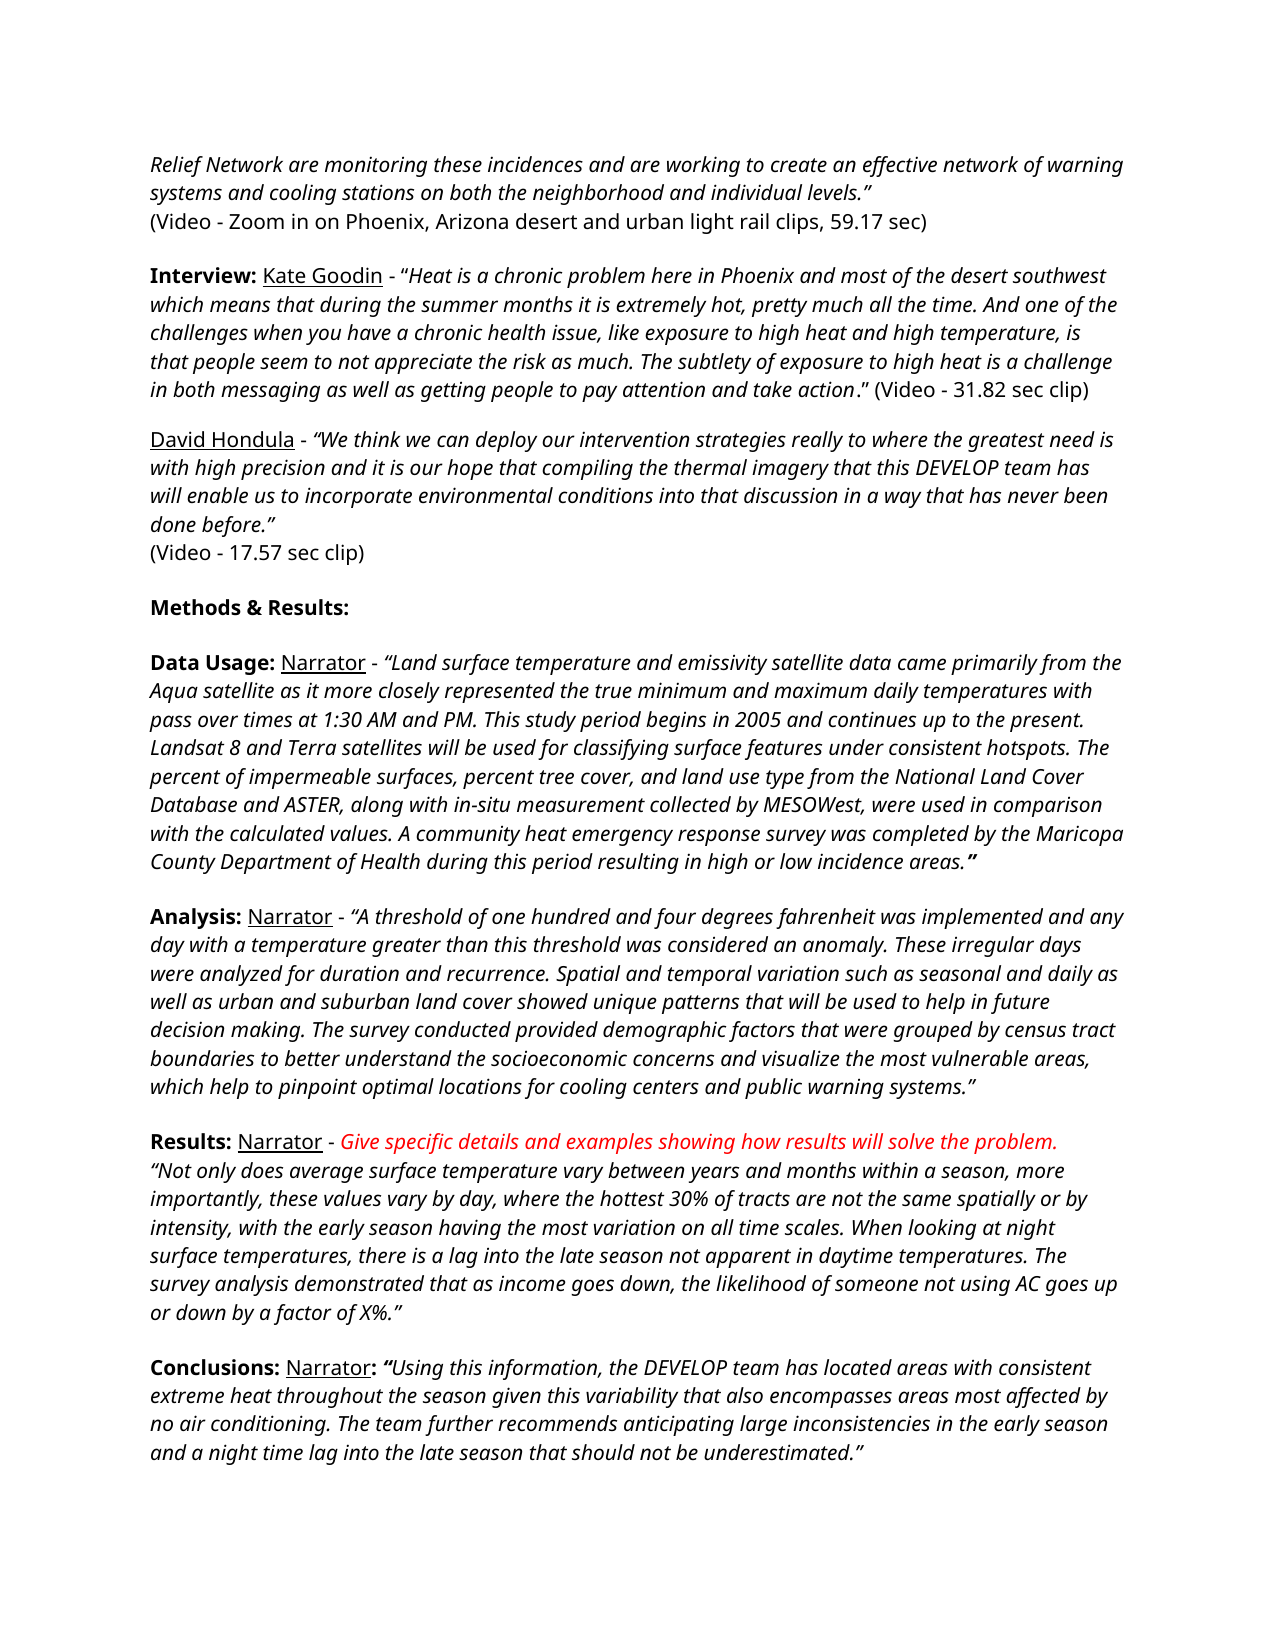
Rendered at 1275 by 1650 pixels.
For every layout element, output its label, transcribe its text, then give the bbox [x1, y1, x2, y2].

text “Not only does average surface temperature vary between years and months within a season, more importantly, these values vary by day, where the hottest 30% of tracts are not the same spatially or by intensity, with the early season having the most variation on all time scales. When looking at night surface temperatures, there is a lag into the late season not apparent in daytime temperatures. The survey analysis demonstrated that as income goes down, the likelihood of someone not using AC goes up or down by a factor of X%.” [150, 1156, 1125, 1326]
text Methods & Results: [150, 593, 1125, 622]
text Interview: Kate Goodin - “Heat is a chronic problem here in Phoenix and most of the desert southwest which means that during the summer months it is extremely hot, pretty much all the time. And one of the challenges when you have a chronic health issue, like exposure to high heat and high temperature, is that people seem to not appreciate the risk as much. The subtlety of exposure to high heat is a challenge in both messaging as well as getting people to pay attention and take action.” (Video - 31.82 sec clip) [150, 262, 1125, 404]
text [150, 150, 1125, 207]
text Conclusions: Narrator: “Using this information, the DEVELOP team has located areas with consistent extreme heat throughout the season given this variability that also encompasses areas most affected by no air conditioning. The team further recommends anticipating large inconsistencies in the early season and a night time lag into the late season that should not be underestimated.” [150, 1353, 1125, 1466]
text (Video - Zoom in on Phoenix, Arizona desert and urban light rail clips, 59.17 sec) [150, 207, 1125, 235]
text Analysis: Narrator - “A threshold of one hundred and four degrees fahrenheit was implemented and any day with a temperature greater than this threshold was considered an anomaly. These irregular days were analyzed for duration and recurrence. Spatial and temporal variation such as seasonal and daily as well as urban and suburban land cover showed unique patterns that will be used to help in future decision making. The survey conducted provided demographic factors that were grouped by census tract boundaries to better understand the socioeconomic concerns and visualize the most vulnerable areas, which help to pinpoint optimal locations for cooling centers and public warning systems.” [150, 902, 1125, 1101]
text David Hondula - “We think we can deploy our intervention strategies really to where the greatest need is with high precision and it is our hope that compiling the thermal imagery that this DEVELOP team has will enable us to incorporate environmental conditions into that discussion in a way that has never been done before.” [150, 425, 1125, 538]
text (Video - 17.57 sec clip) [150, 538, 1125, 567]
text Results: Narrator - Give specific details and examples showing how results will solve the problem. [150, 1127, 1125, 1156]
text Data Usage: Narrator - “Land surface temperature and emissivity satellite data came primarily from the Aqua satellite as it more closely represented the true minimum and maximum daily temperatures with pass over times at 1:30 AM and PM. This study period begins in 2005 and continues up to the present. Landsat 8 and Terra satellites will be used for classifying surface features under consistent hotspots. The percent of impermeable surfaces, percent tree cover, and land use type from the National Land Cover Database and ASTER, along with in-situ measurement collected by MESOWest, were used in comparison with the calculated values. A community heat emergency response survey was completed by the Maricopa County Department of Health during this period resulting in high or low incidence areas.” [150, 648, 1125, 876]
